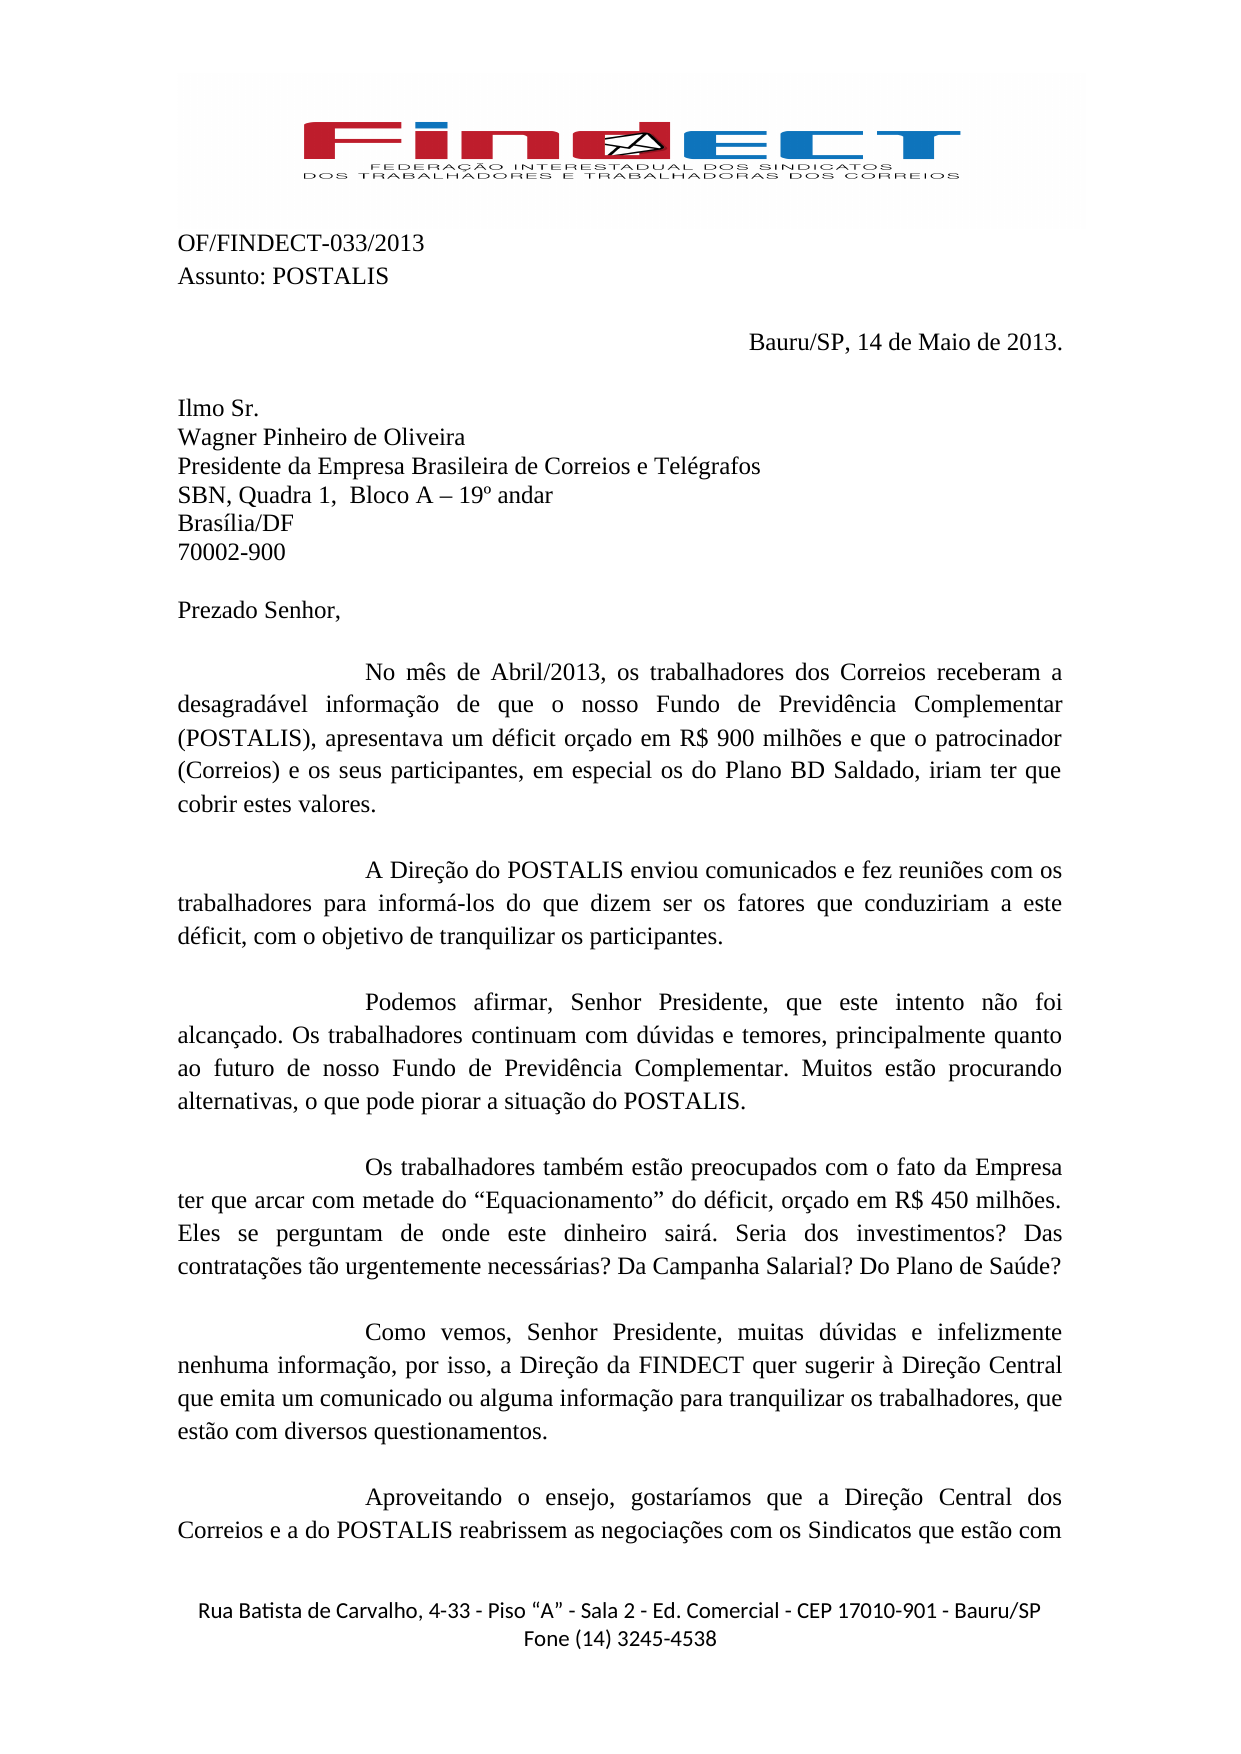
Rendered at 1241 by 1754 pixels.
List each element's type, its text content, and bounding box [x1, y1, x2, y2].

text Bauru/SP, 14 de Maio de 2013. [177, 327, 1063, 356]
text 70002-900 [177, 537, 1063, 566]
text Os trabalhadores também estão preocupados com o fato da Empresa ter que arcar com metade do “Equacionamento” do déficit, orçado em R$ 450 milhões. Eles se perguntam de onde este dinheiro sairá. Seria dos investimentos? Das contratações tão urgentemente necessárias? Da Campanha Salarial? Do Plano de Saúde? [177, 1152, 1063, 1280]
text SBN, Quadra 1, Bloco A – 19º andar [177, 480, 1063, 508]
picture [177, 73, 1087, 229]
text Presidente da Empresa Brasileira de Correios e Telégrafos [177, 451, 1063, 480]
text Assunto: POSTALIS [177, 261, 1063, 290]
text Ilmo Sr. [177, 393, 1063, 422]
text Wagner Pinheiro de Oliveira [177, 422, 1063, 451]
text Podemos afirmar, Senhor Presidente, que este intento não foi alcançado. Os trabalhadores continuam com dúvidas e temores, principalmente quanto ao futuro de nosso Fundo de Previdência Complementar. Muitos estão procurando alternativas, o que pode piorar a situação do POSTALIS. [177, 987, 1063, 1114]
text No mês de Abril/2013, os trabalhadores dos Correios receberam a desagradável informação de que o nosso Fundo de Previdência Complementar (POSTALIS), apresentava um déficit orçado em R$ 900 milhões e que o patrocinador (Correios) e os seus participantes, em especial os do Plano BD Saldado, iriam ter que cobrir estes valores. [177, 657, 1063, 817]
text Como vemos, Senhor Presidente, muitas dúvidas e infelizmente nenhuma informação, por isso, a Direção da FINDECT quer sugerir à Direção Central que emita um comunicado ou alguma informação para tranquilizar os trabalhadores, que estão com diversos questionamentos. [177, 1317, 1063, 1445]
text Brasília/DF [177, 508, 1063, 537]
subtitle OF/FINDECT-033/2013 [177, 229, 1063, 257]
text A Direção do POSTALIS enviou comunicados e fez reuniões com os trabalhadores para informá-los do que dizem ser os fatores que conduziriam a este déficit, com o objetivo de tranquilizar os participantes. [177, 855, 1063, 949]
text Prezado Senhor, [177, 595, 1063, 623]
